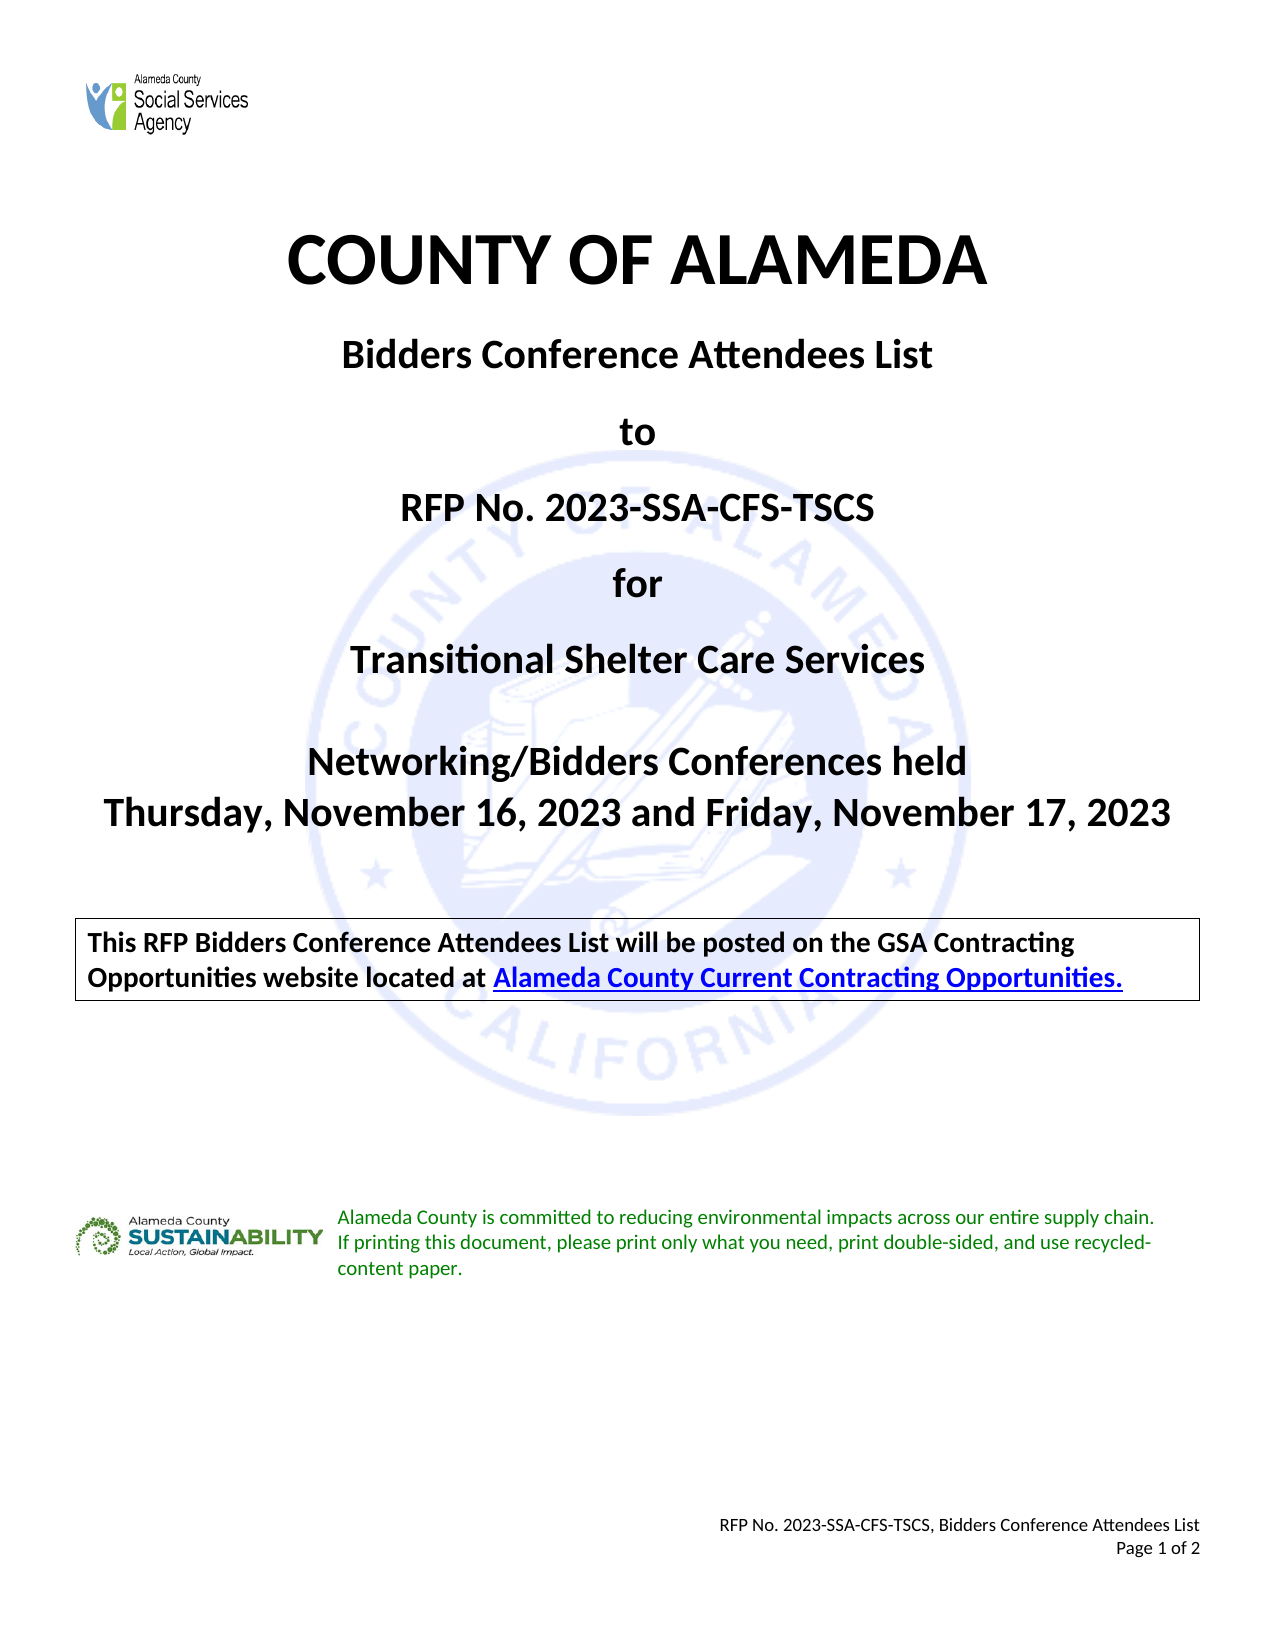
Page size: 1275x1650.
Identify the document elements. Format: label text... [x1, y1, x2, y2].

picture [74, 1216, 323, 1256]
subtitle RFP No. 2023-SSA-CFS-TSCS [75, 481, 1200, 532]
text Transitional Shelter Care Services [75, 633, 1200, 684]
text If printing this document, please print only what you need, print double-sided, and use recycled-content paper. [337, 1229, 1200, 1280]
title COUNTY OF ALAMEDA [75, 212, 1200, 303]
text Thursday, November 16, 2023 and Friday, November 17, 2023 [75, 786, 1200, 837]
text Alameda County is committed to reducing environmental impacts across our entire supply chain. [337, 1204, 1200, 1229]
title to [75, 405, 1200, 456]
table_header This RFP Bidders Conference Attendees List will be posted on the GSA Contracting Opportunities website located at Alameda County Current Contracting Opportunities. [76, 919, 1199, 999]
title Bidders Conference Attendees List [75, 328, 1200, 379]
subtitle for [75, 557, 1200, 608]
text Networking/Bidders Conferences held [75, 735, 1200, 786]
